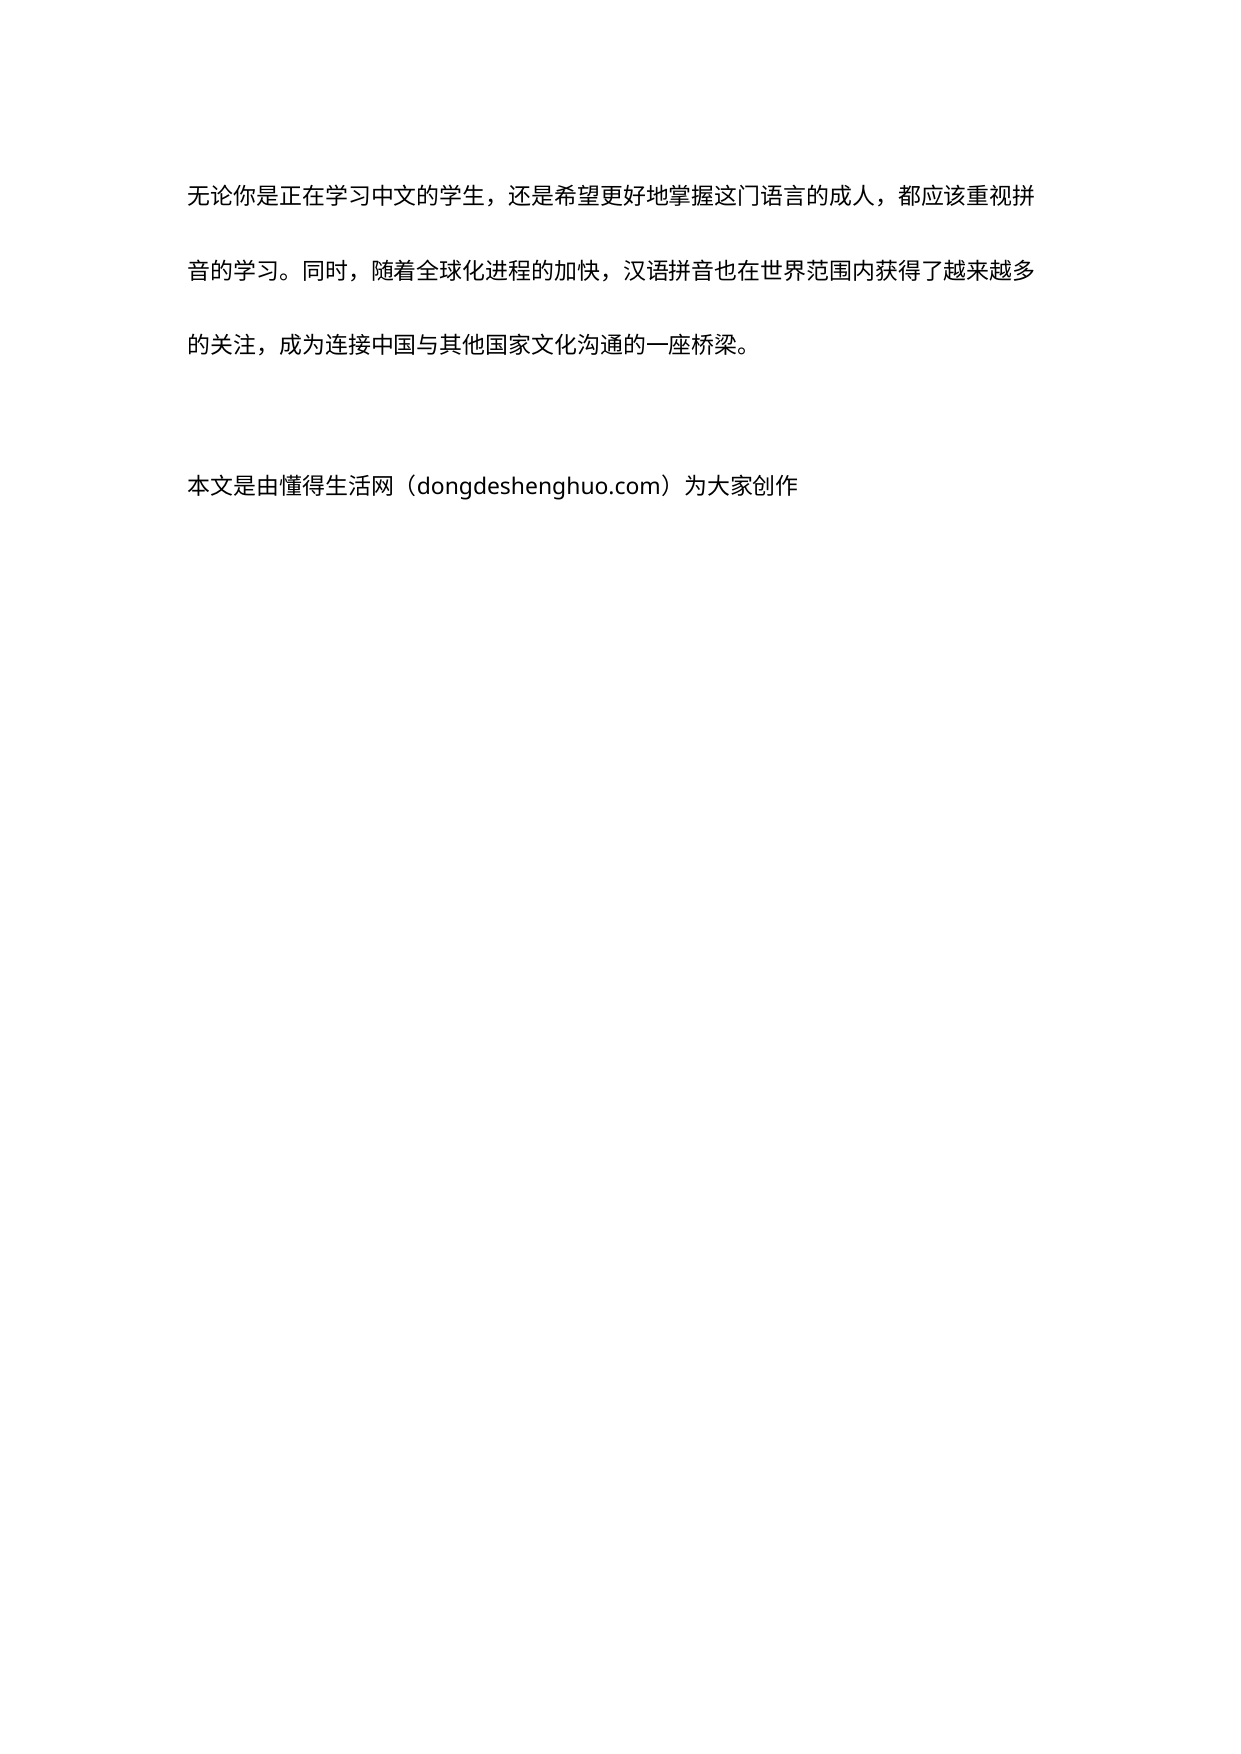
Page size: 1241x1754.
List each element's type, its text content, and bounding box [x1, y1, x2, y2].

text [187, 162, 1053, 376]
text 本文是由懂得生活网（dongdeshenghuo.com）为大家创作 [187, 452, 1053, 517]
